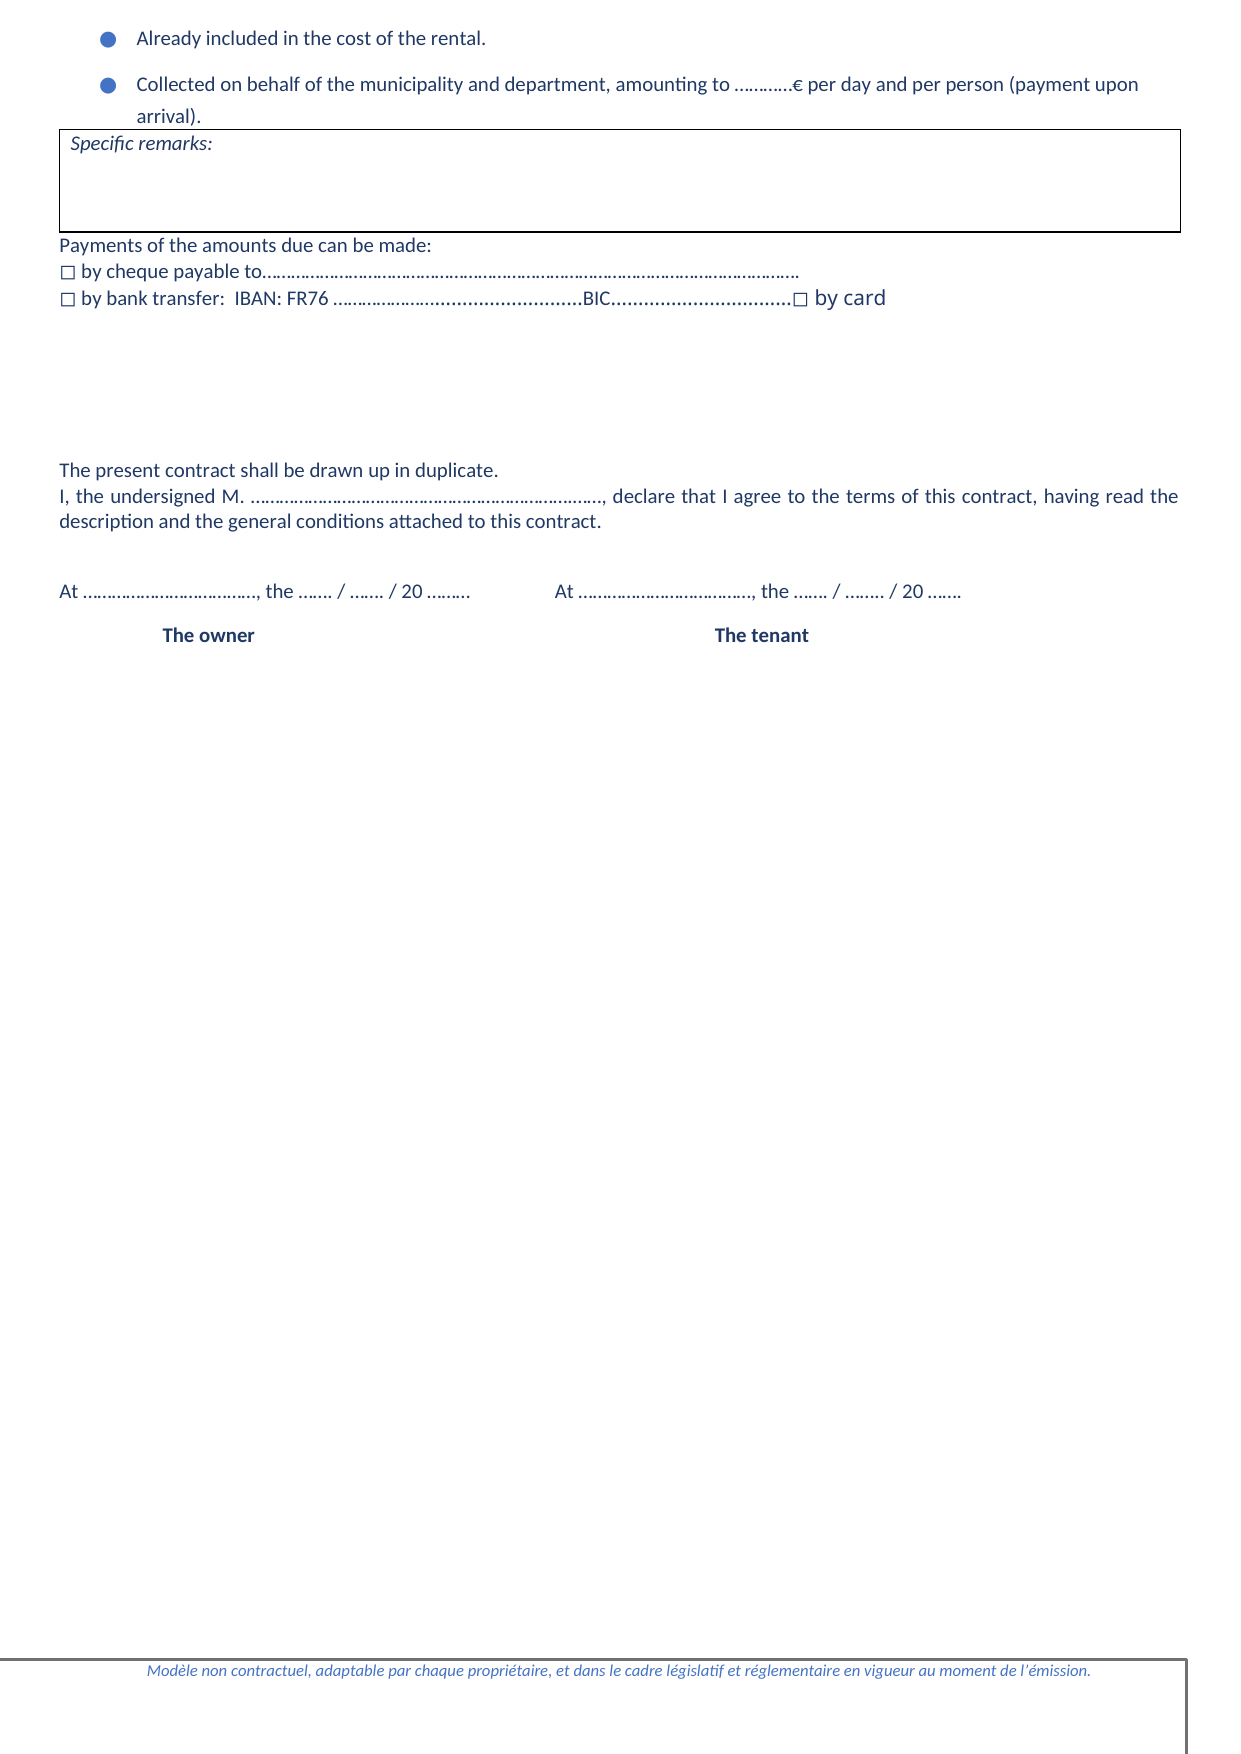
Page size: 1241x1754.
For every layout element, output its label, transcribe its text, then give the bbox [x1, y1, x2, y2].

text I, the undersigned M. ………………………………………………………….……, declare that I agree to the terms of this contract, having read the description and the general conditions attached to this contract. [59, 483, 1181, 534]
list Already included in the cost of the rental. [99, 15, 1181, 57]
text ◻ by cheque payable to…………………………………………………………………………………………………. [59, 258, 1181, 283]
text The present contract shall be drawn up in duplicate. [59, 458, 1181, 483]
table_header Specific remarks: [60, 130, 1180, 231]
text ◻ by bank transfer: IBAN: FR76 ………………………………………… BIC……………………………◻ by card [59, 283, 1181, 312]
text The owner The tenant [97, 622, 1181, 647]
text Payments of the amounts due can be made: [59, 233, 1181, 258]
list Collected on behalf of the municipality and department, amounting to …………€ per day and per person (payment upon arrival). [99, 61, 1181, 129]
text At ………………………………, the ……. / ……. / 20 ……… At ………………………………, the ……. / …….. / 20 ……. [59, 578, 1181, 603]
